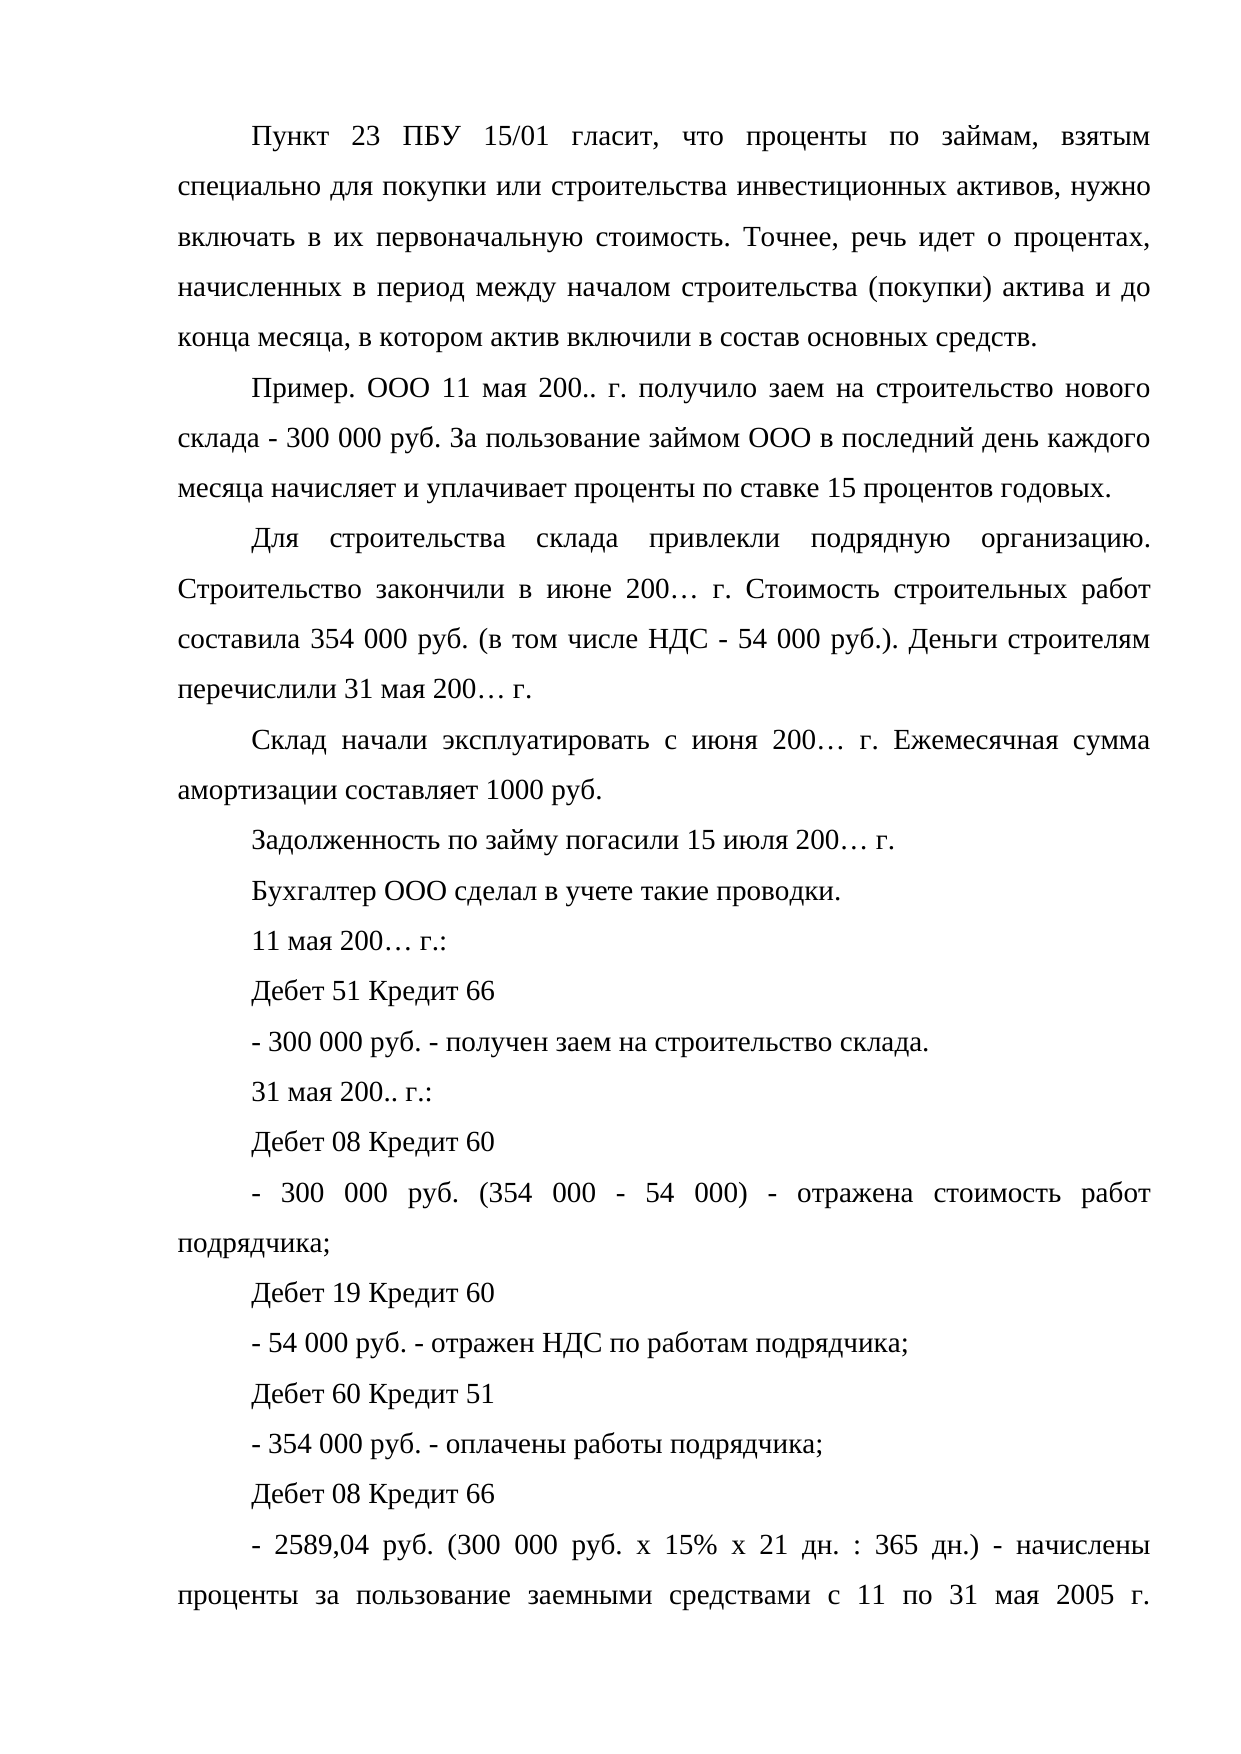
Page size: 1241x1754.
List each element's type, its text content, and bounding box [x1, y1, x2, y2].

text Дебет 08 Кредит 66 [177, 1477, 1152, 1510]
text - 354 000 руб. - оплачены работы подрядчика; [177, 1426, 1152, 1460]
text Дебет 08 Кредит 60 [177, 1124, 1152, 1158]
text Склад начали эксплуатировать с июня 200… г. Ежемесячная сумма амортизации составляет 1000 руб. [177, 722, 1152, 806]
text Дебет 19 Кредит 60 [177, 1275, 1152, 1309]
text Пункт 23 ПБУ 15/01 гласит, что проценты по займам, взятым специально для покупки или строительства инвестиционных активов, нужно включать в их первоначальную стоимость. Точнее, речь идет о процентах, начисленных в период между началом строительства (покупки) актива и до конца месяца, в котором актив включили в состав основных средств. [177, 118, 1152, 353]
text Для строительства склада привлекли подрядную организацию. Строительство закончили в июне 200… г. Стоимость строительных работ составила 354 000 руб. (в том числе НДС - 54 000 руб.). Деньги строителям перечислили 31 мая 200… г. [177, 521, 1152, 705]
text Бухгалтер ООО сделал в учете такие проводки. [177, 873, 1152, 906]
text Задолженность по займу погасили 15 июля 200… г. [177, 822, 1152, 856]
text Дебет 60 Кредит 51 [177, 1376, 1152, 1409]
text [177, 1527, 1152, 1611]
text Пример. ООО 11 мая 200.. г. получило заем на строительство нового склада - 300 000 руб. За пользование займом ООО в последний день каждого месяца начисляет и уплачивает проценты по ставке 15 процентов годовых. [177, 370, 1152, 504]
text Дебет 51 Кредит 66 [177, 973, 1152, 1007]
text 31 мая 200.. г.: [177, 1074, 1152, 1108]
text - 300 000 руб. - получен заем на строительство склада. [177, 1024, 1152, 1057]
text - 54 000 руб. - отражен НДС по работам подрядчика; [177, 1326, 1152, 1359]
text 11 мая 200… г.: [177, 923, 1152, 957]
text - 300 000 руб. (354 000 - 54 000) - отражена стоимость работ подрядчика; [177, 1175, 1152, 1258]
